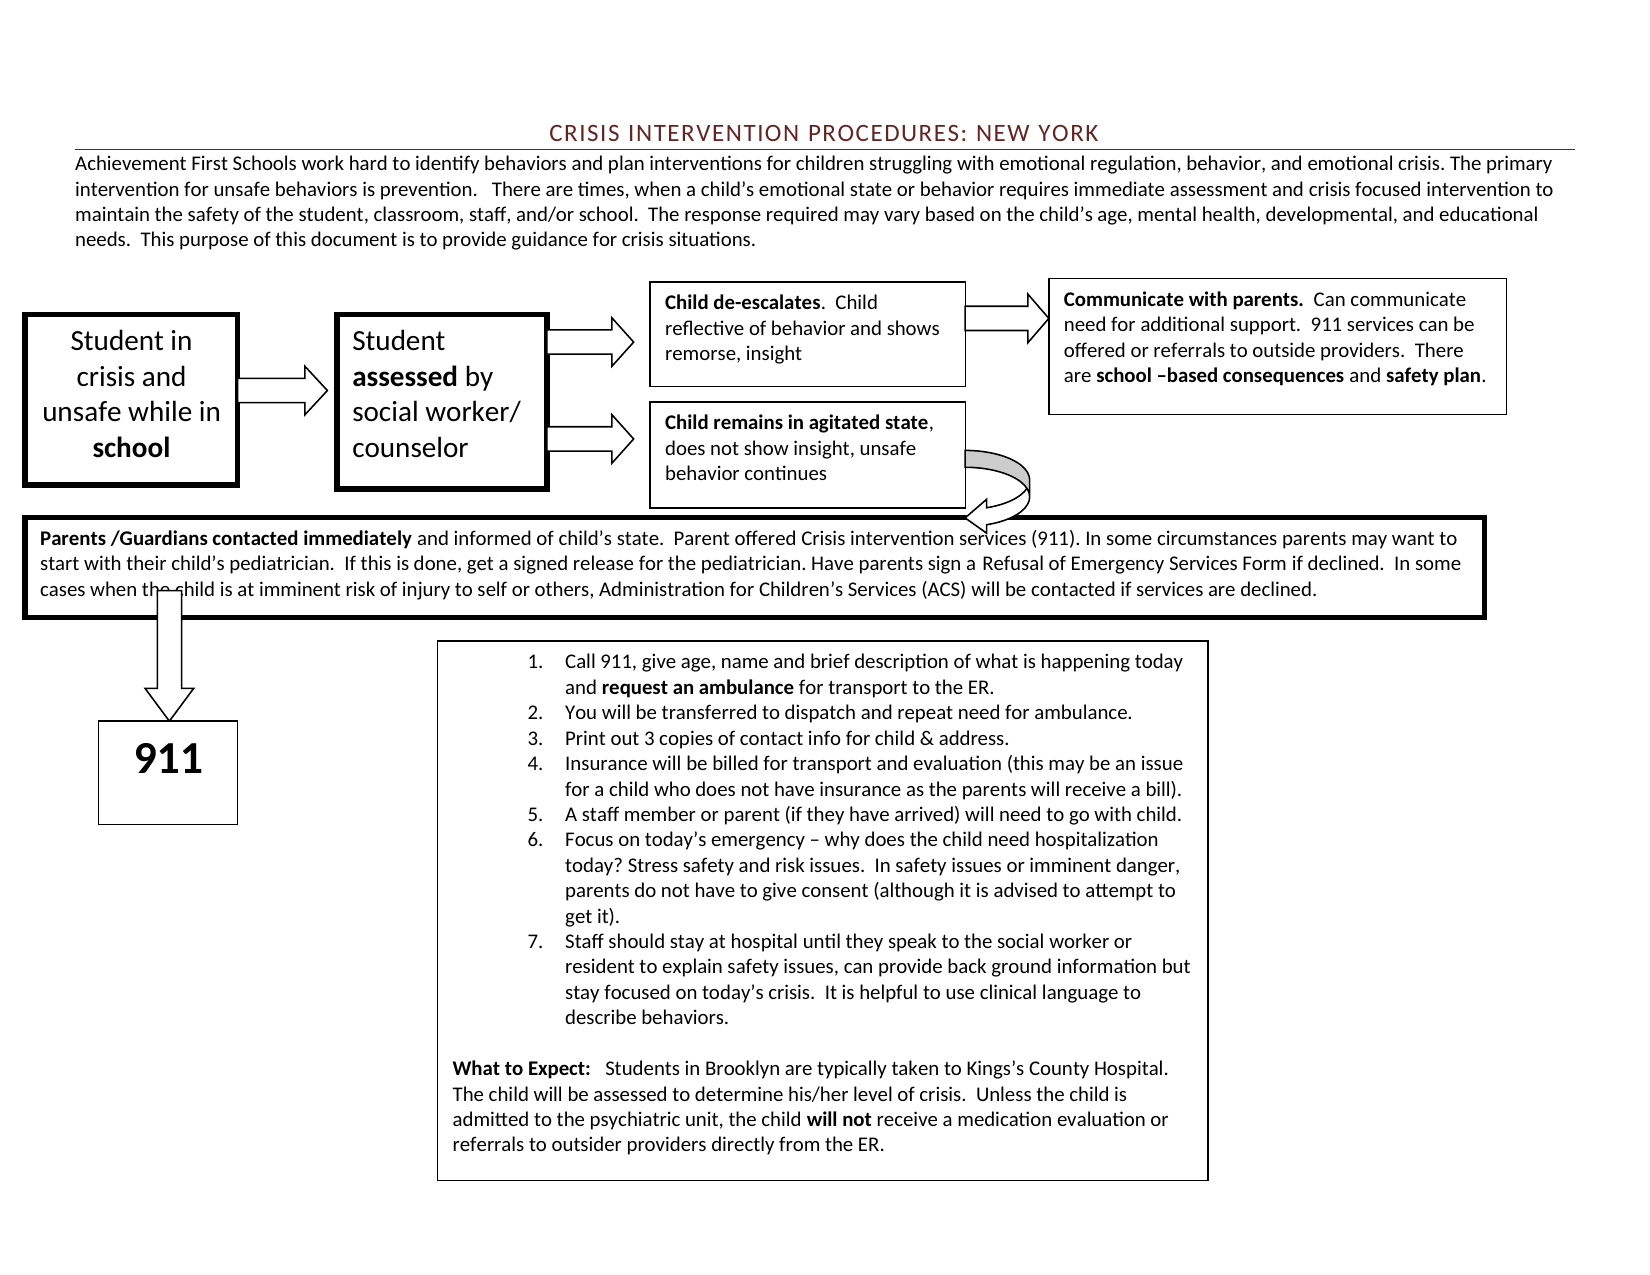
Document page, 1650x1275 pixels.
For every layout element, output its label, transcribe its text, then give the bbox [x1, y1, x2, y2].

subtitle Crisis Intervention Procedures: New York [75, 117, 1575, 149]
text Achievement First Schools work hard to identify behaviors and plan interventions for children struggling with emotional regulation, behavior, and emotional crisis. The primary intervention for unsafe behaviors is prevention. There are times, when a child’s emotional state or behavior requires immediate assessment and crisis focused intervention to maintain the safety of the student, classroom, staff, and/or school. The response required may vary based on the child’s age, mental health, developmental, and educational needs. This purpose of this document is to provide guidance for crisis situations. [75, 150, 1575, 252]
